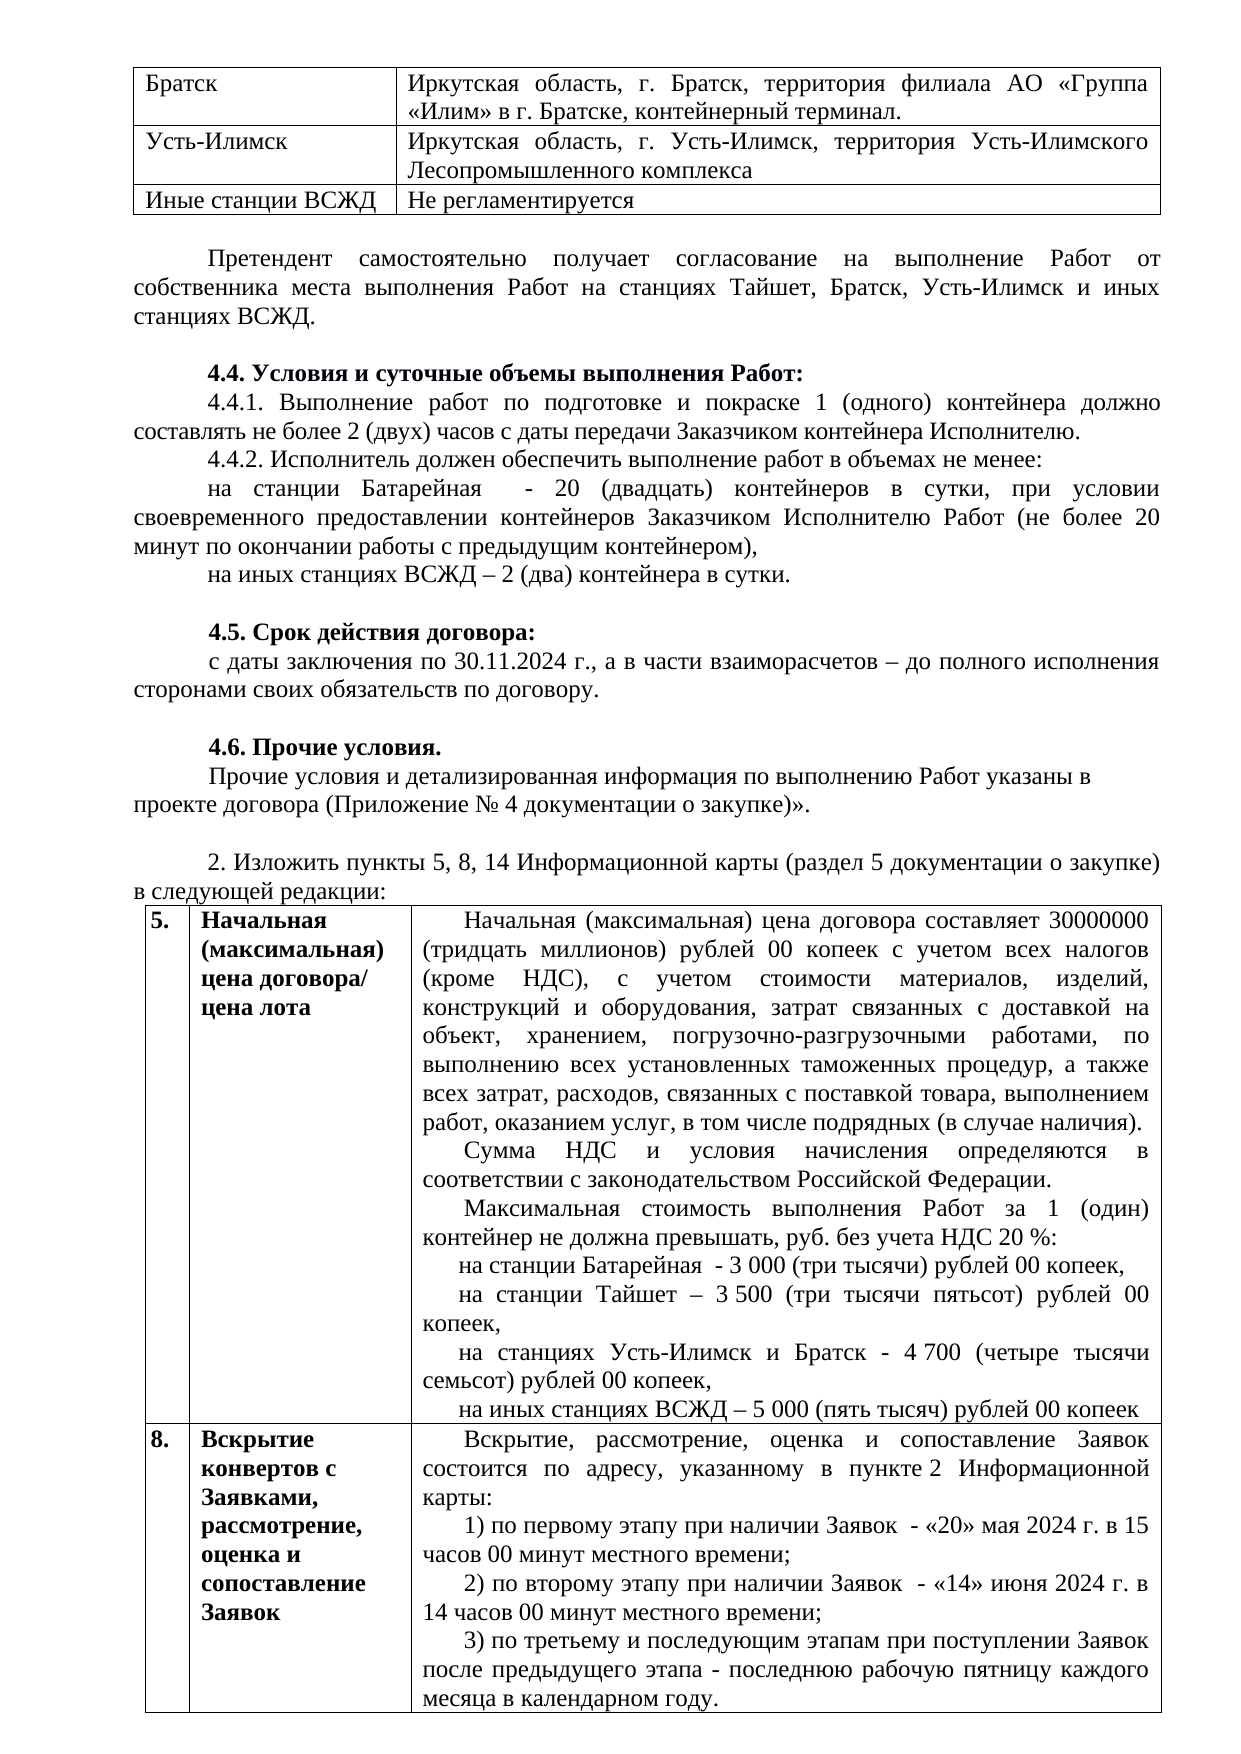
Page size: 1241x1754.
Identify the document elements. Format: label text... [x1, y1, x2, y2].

text 4.4.1. Выполнение работ по подготовке и покраске 1 (одного) контейнера должно составлять не более 2 (двух) часов с даты передачи Заказчиком контейнера Исполнителю. [133, 387, 1161, 444]
table_cell Не регламентируется [397, 185, 1160, 213]
table_header Начальная (максимальная) цена договора/ цена лота [190, 906, 411, 1423]
text 4.6. Прочие условия. [208, 732, 1161, 761]
text на станции Батарейная - 20 (двадцать) контейнеров в сутки, при условии своевременного предоставлении контейнеров Заказчиком Исполнителю Работ (не более 20 минут по окончании работы с предыдущим контейнером), [133, 473, 1161, 559]
table_cell Иные станции ВСЖД [134, 185, 396, 213]
text 2. Изложить пункты 5, 8, 14 Информационной карты (раздел 5 документации о закупке) в следующей редакции: [133, 847, 1161, 904]
table_header Начальная (максимальная) цена договора составляет 30000000 (тридцать миллионов) рублей 00 копеек с учетом всех налогов (кроме НДС), с учетом стоимости материалов, изделий, конструкций и оборудования, затрат связанных с доставкой на объект, хранением, погрузочно-разгрузочными работами, по выполнению всех установленных таможенных процедур, а также всех затрат, расходов, связанных с поставкой товара, выполнением работ, оказанием услуг, в том числе подрядных (в случае наличия). Сумма НДС и условия начисления определяются в соответствии с законодательством Российской Федерации. Максимальная стоимость выполнения Работ за 1 (один) контейнер не должна превышать, руб. без учета НДС 20 %: на станции Батарейная - 3 000 (три тысячи) рублей 00 копеек, на станции Тайшет – 3 500 (три тысячи пятьсот) рублей 00 копеек, на станциях Усть-Илимск и Братск - 4 700 (четыре тысячи семьсот) рублей 00 копеек, на иных станциях ВСЖД – 5 000 (пять тысяч) рублей 00 копеек [412, 906, 1161, 1423]
table_cell Иркутская область, г. Братск, территория филиала АО «Группа «Илим» в г. Братске, контейнерный терминал. [397, 68, 1160, 125]
text с даты заключения по 30.11.2024 г., а в части взаиморасчетов – до полного исполнения сторонами своих обязательств по договору. [133, 646, 1161, 703]
table_cell 8. [146, 1424, 189, 1712]
text Прочие условия и детализированная информация по выполнению Работ указаны в проекте договора (Приложение № 4 документации о закупке)». [133, 761, 1161, 818]
text на иных станциях ВСЖД – 2 (два) контейнера в сутки. [133, 559, 1161, 588]
table_cell Усть-Илимск [134, 126, 396, 184]
table_cell Вскрытие, рассмотрение, оценка и сопоставление Заявок состоится по адресу, указанному в пункте 2 Информационной карты: 1) по первому этапу при наличии Заявок - «20» мая 2024 г. в 15 часов 00 минут местного времени; 2) по второму этапу при наличии Заявок - «14» июня 2024 г. в 14 часов 00 минут местного времени; 3) по третьему и последующим этапам при поступлении Заявок после предыдущего этапа - последнюю рабочую пятницу каждого месяца в календарном году. [412, 1424, 1161, 1712]
table_cell Вскрытие конвертов с Заявками, рассмотрение, оценка и сопоставление Заявок [190, 1424, 411, 1712]
table_header 5. [146, 906, 189, 1423]
table_cell Братск [134, 68, 396, 125]
table_cell Иркутская область, г. Усть-Илимск, территория Усть-Илимского Лесопромышленного комплекса [397, 126, 1160, 184]
text 4.5. Срок действия договора: [208, 617, 1161, 646]
text 4.4. Условия и суточные объемы выполнения Работ: [133, 358, 1161, 387]
text 4.4.2. Исполнитель должен обеспечить выполнение работ в объемах не менее: [133, 444, 1161, 473]
text Претендент самостоятельно получает согласование на выполнение Работ от собственника места выполнения Работ на станциях Тайшет, Братск, Усть-Илимск и иных станциях ВСЖД. [133, 243, 1161, 329]
